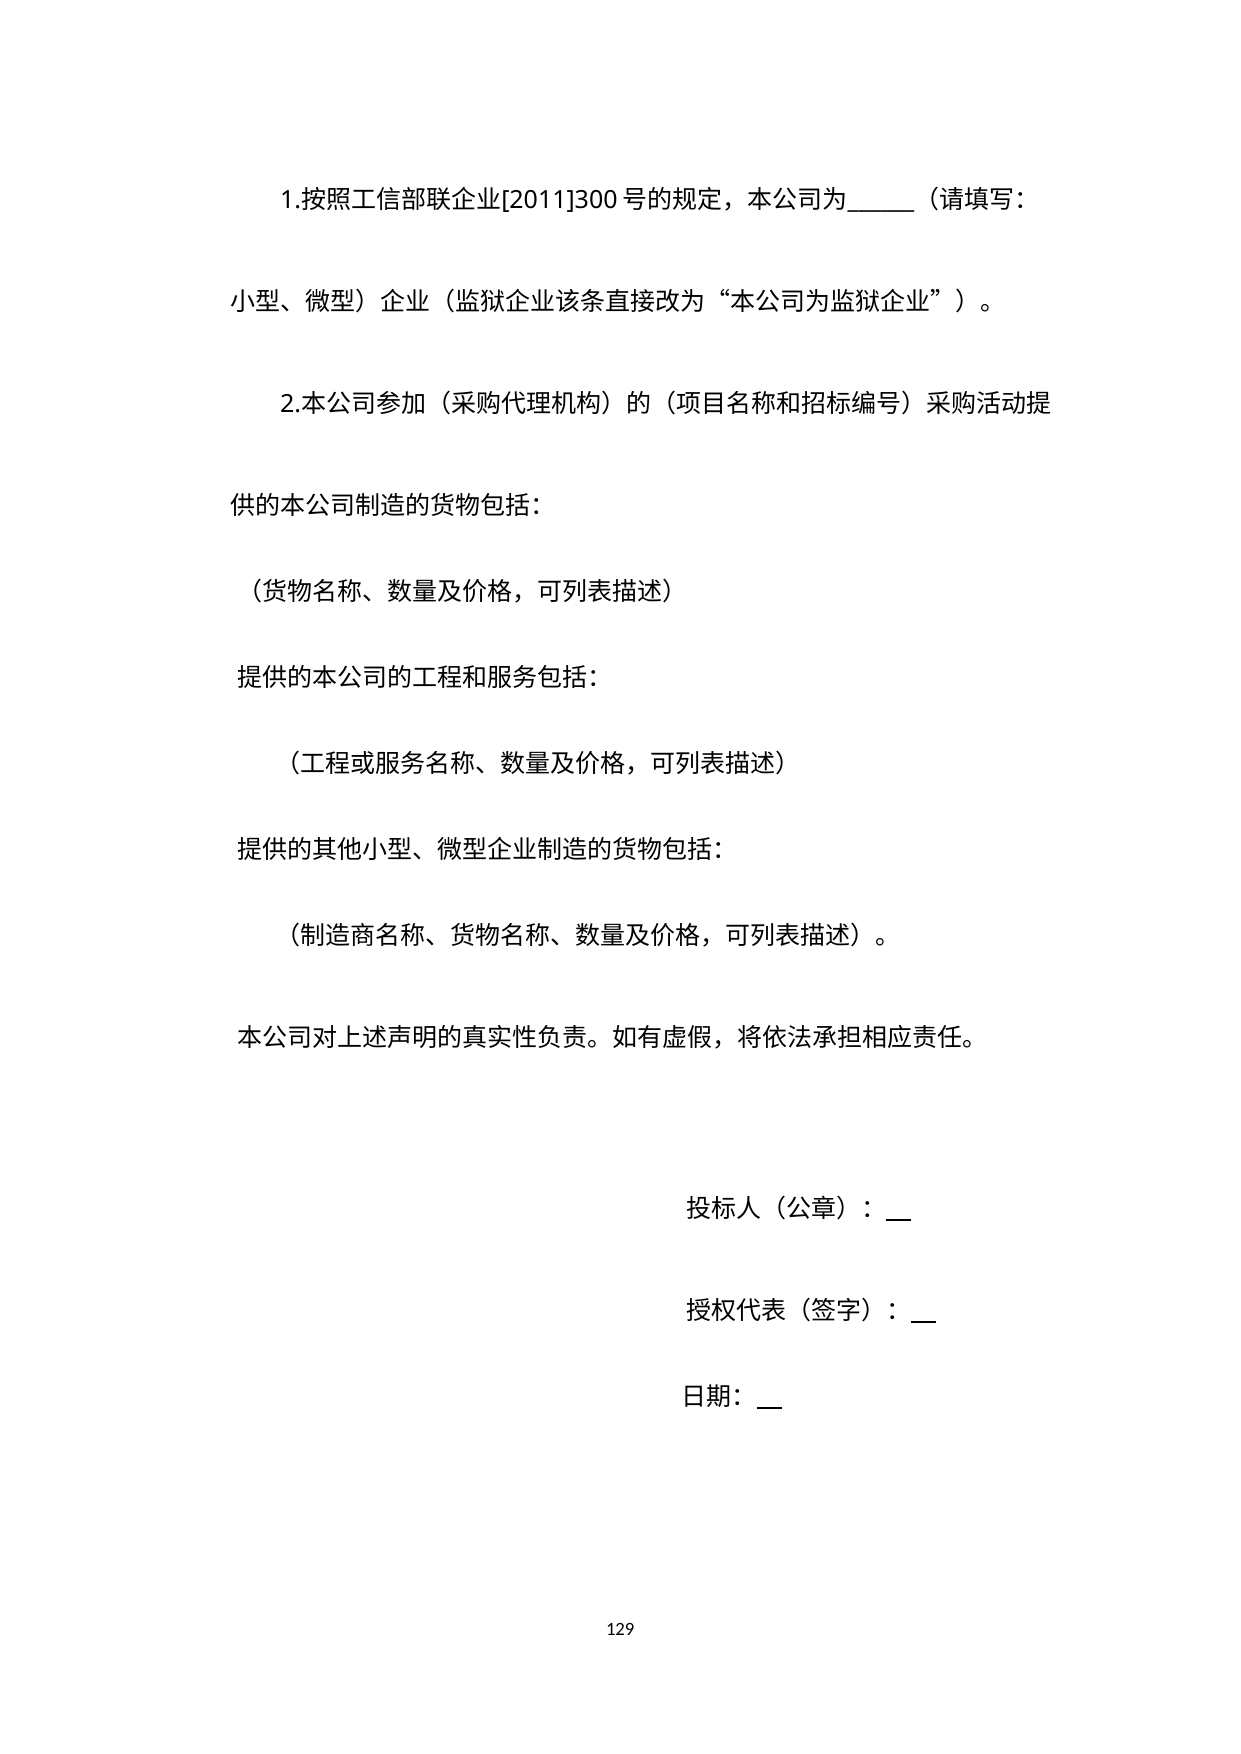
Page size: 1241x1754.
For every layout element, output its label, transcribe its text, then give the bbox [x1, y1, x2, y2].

text （工程或服务名称、数量及价格，可列表描述） [187, 728, 1053, 796]
text （货物名称、数量及价格，可列表描述） [187, 556, 1053, 623]
text （制造商名称、货物名称、数量及价格，可列表描述）。 本公司对上述声明的真实性负责。如有虚假，将依法承担相应责任。 [187, 900, 1053, 1069]
text 提供的本公司的工程和服务包括： [187, 642, 1053, 709]
text 投标人（公章）： 授权代表（签字）： [686, 1172, 1053, 1342]
text 日期： [294, 1360, 1053, 1428]
text 1.按照工信部联企业[2011]300号的规定，本公司为______（请填写：小型、微型）企业（监狱企业该条直接改为“本公司为监狱企业”）。 2.本公司参加（采购代理机构）的（项目名称和招标编号）采购活动提供的本公司制造的货物包括： [230, 164, 1053, 537]
text 提供的其他小型、微型企业制造的货物包括： [187, 814, 1053, 882]
